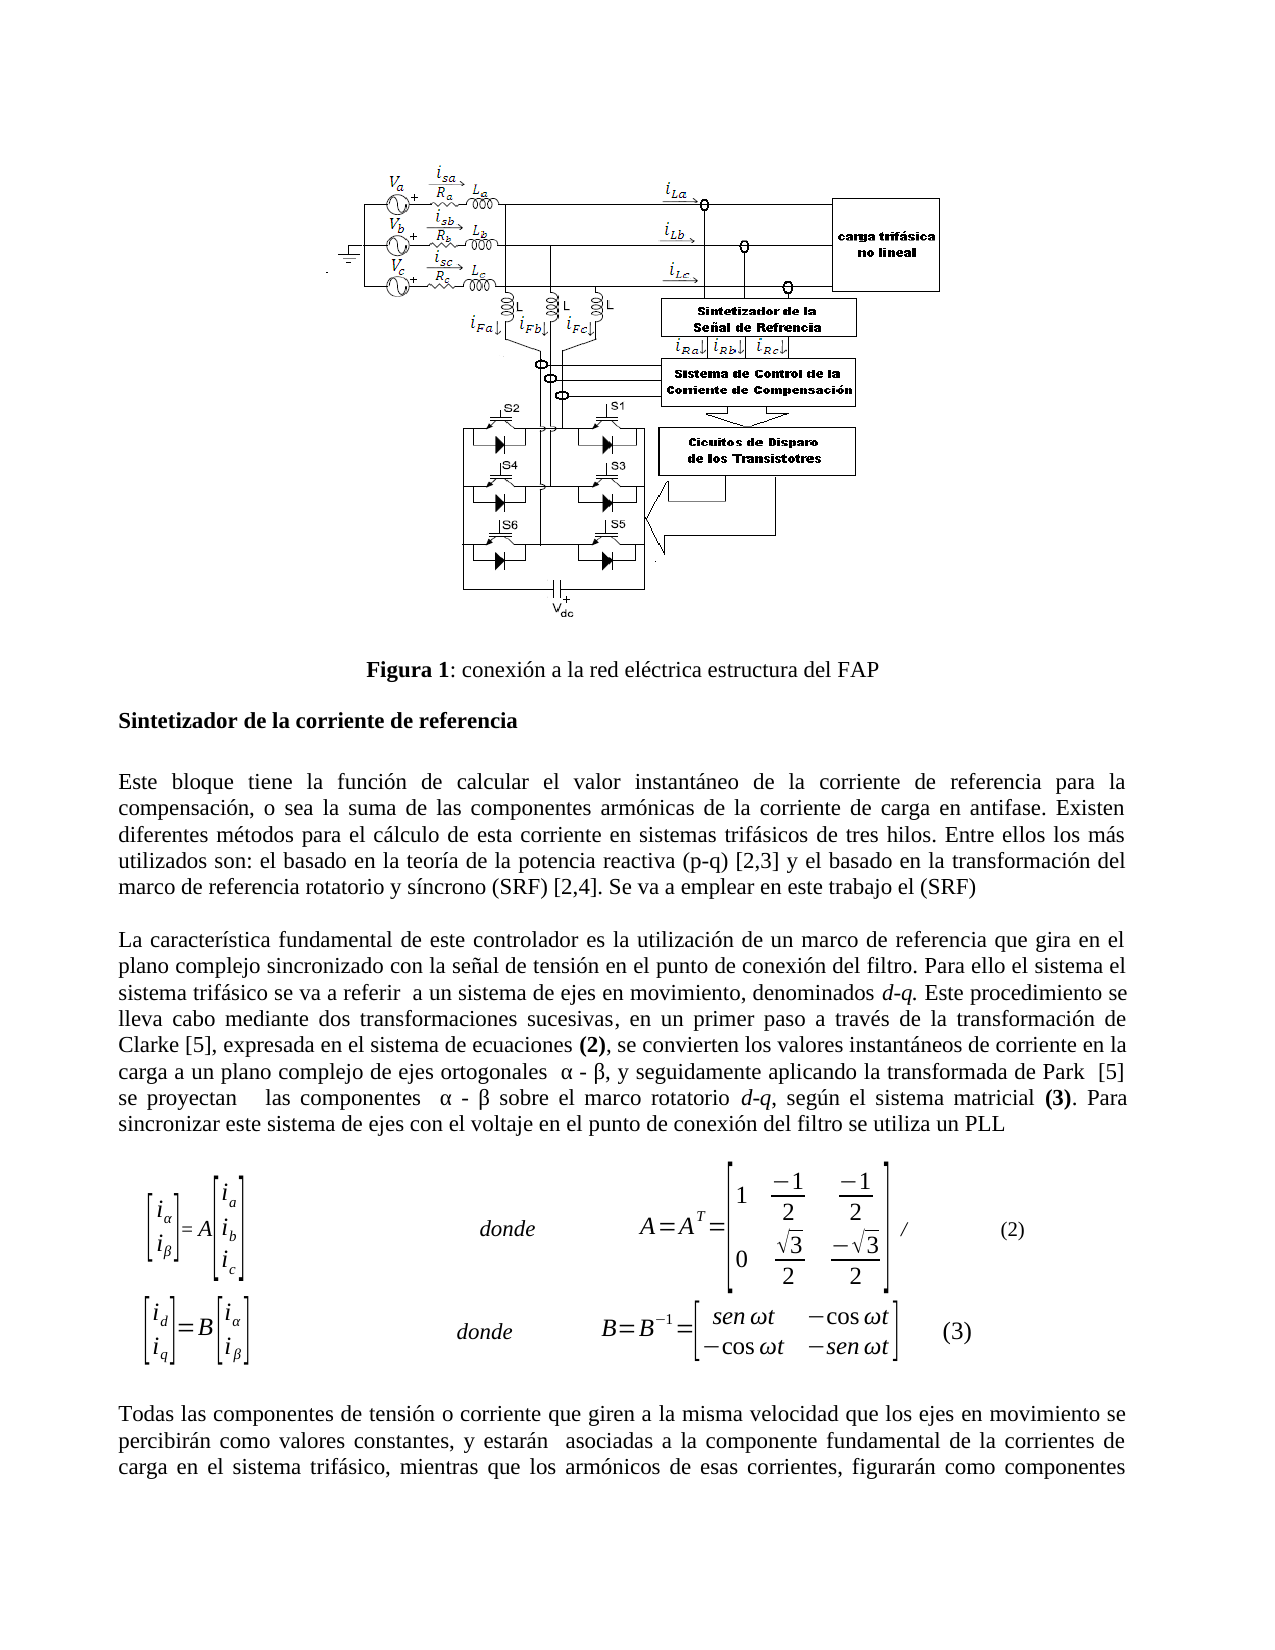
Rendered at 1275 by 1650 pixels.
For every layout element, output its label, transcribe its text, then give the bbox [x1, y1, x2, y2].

text La característica fundamental de este controlador es la utilización de un marco de referencia que gira en el plano complejo sincronizado con la señal de tensión en el punto de conexión del filtro. Para ello el sistema el sistema trifásico se va a referir a un sistema de ejes en movimiento, denominados d-q. Este procedimiento se lleva cabo mediante dos transformaciones sucesivas, en un primer paso a través de la transformación de Clarke [5], expresada en el sistema de ecuaciones (2), se convierten los valores instantáneos de corriente en la carga a un plano complejo de ejes ortogonales α - β, y seguidamente aplicando la transformada de Park [5] se proyectan las componentes α - β sobre el marco rotatorio d-q, según el sistema matricial (3). Para sincronizar este sistema de ejes con el voltaje en el punto de conexión del filtro se utiliza un PLL [118, 926, 1127, 1137]
text Figura 1: conexión a la red eléctrica estructura del FAP [118, 657, 1127, 683]
picture [305, 147, 964, 632]
text Sintetizador de la corriente de referencia [118, 708, 1127, 734]
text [118, 1401, 1127, 1479]
text donde (3) [118, 1295, 1127, 1366]
text Este bloque tiene la función de calcular el valor instantáneo de la corriente de referencia para la compensación, o sea la suma de las componentes armónicas de la corriente de carga en antifase. Existen diferentes métodos para el cálculo de esta corriente en sistemas trifásicos de tres hilos. Entre ellos los más utilizados son: el basado en la teoría de la potencia reactiva (p-q) [2,3] y el basado en la transformación del marco de referencia rotatorio y síncrono (SRF) [2,4]. Se va a emplear en este trabajo el (SRF) [118, 768, 1127, 900]
text = A donde / (2) [118, 1161, 1127, 1295]
